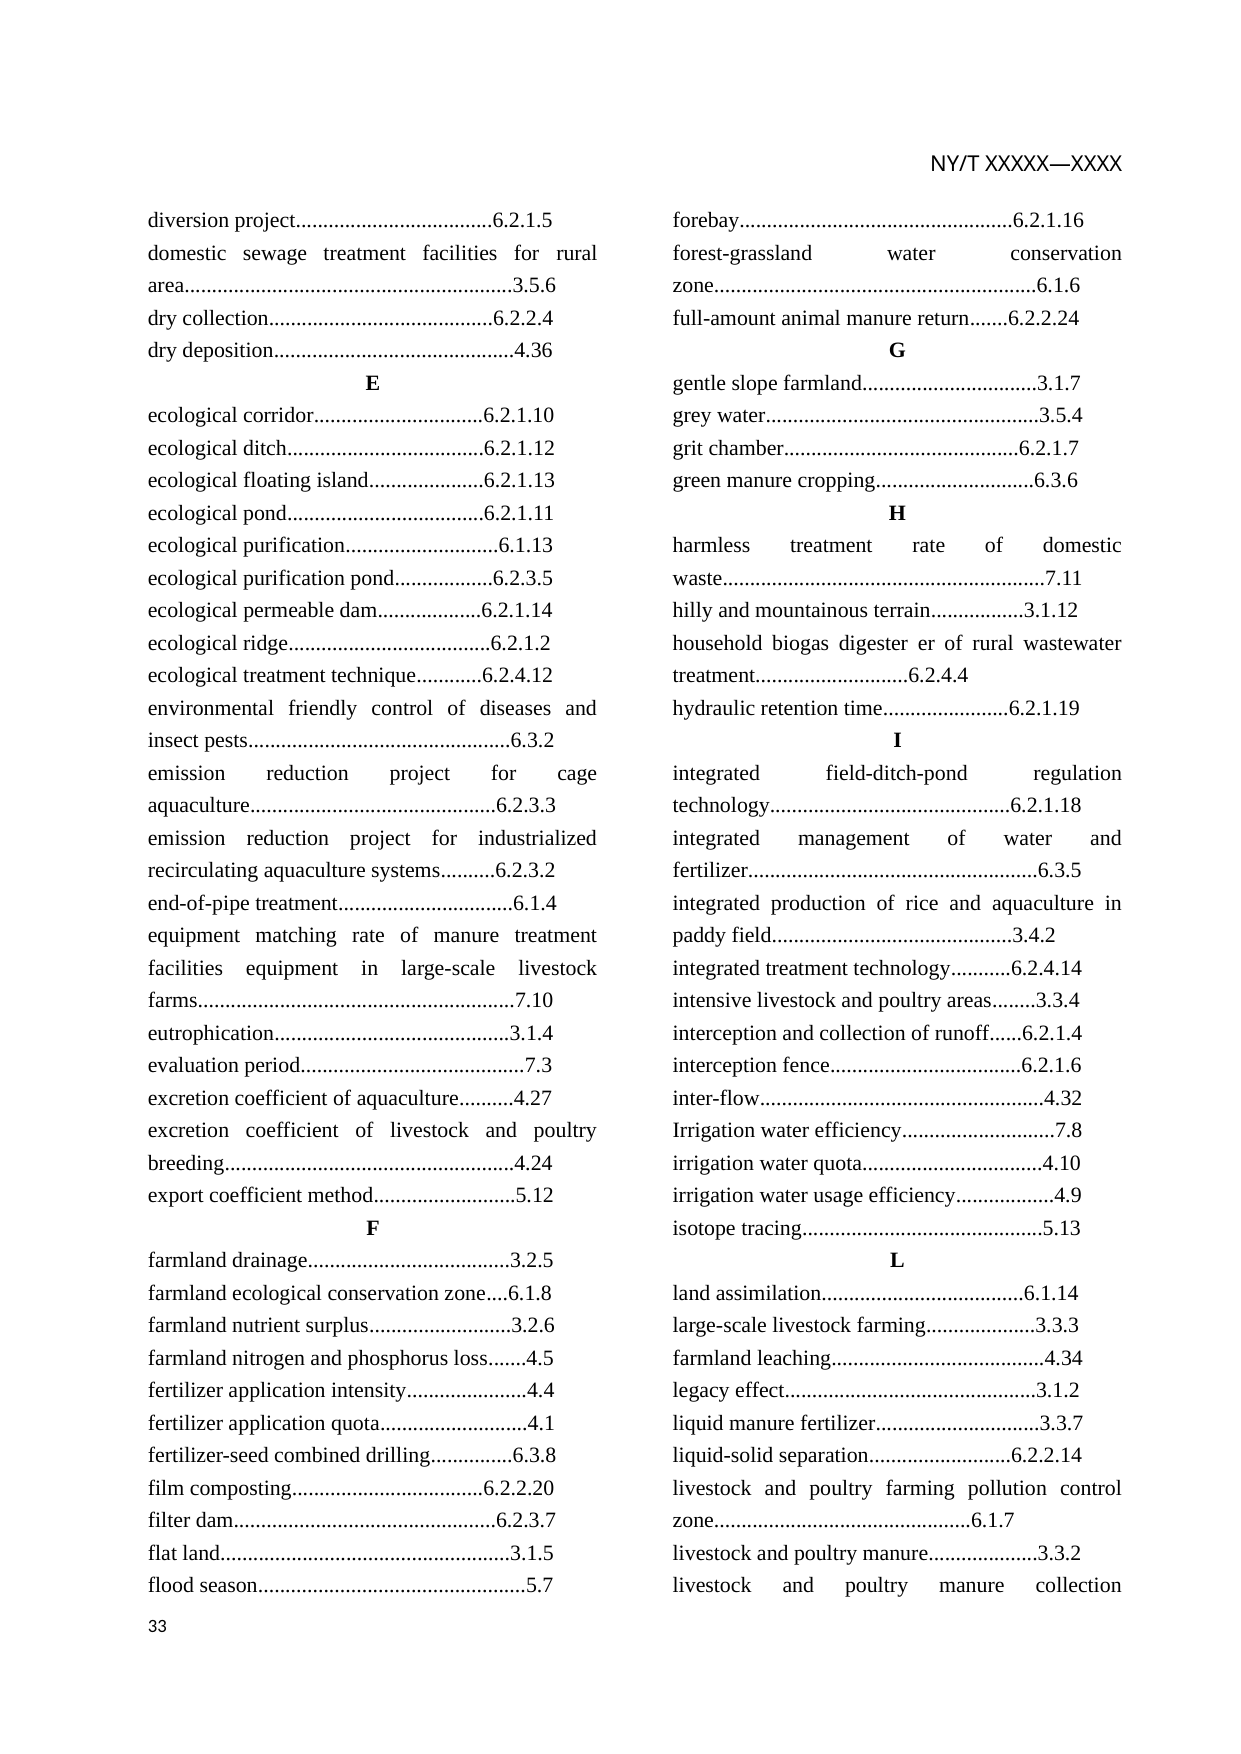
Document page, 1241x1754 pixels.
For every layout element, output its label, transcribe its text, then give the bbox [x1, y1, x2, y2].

text forebay..................................................6.2.1.16 [672, 203, 1122, 236]
text export coefficient method..........................5.12 [148, 1178, 597, 1211]
text farmland leaching.......................................4.34 [672, 1341, 1122, 1373]
text livestock and poultry manure collection stations....................................................3.3.10 [672, 1568, 1122, 1601]
text filter dam................................................6.2.3.7 [148, 1503, 597, 1536]
text legacy effect..............................................3.1.2 [672, 1373, 1122, 1406]
text farmland drainage.....................................3.2.5 [148, 1243, 597, 1276]
text L [672, 1243, 1122, 1276]
text interception and collection of runoff......6.2.1.4 [672, 1016, 1122, 1048]
text grit chamber...........................................6.2.1.7 [672, 431, 1122, 463]
text forest-grassland water conservation zone...........................................................6.1.6 [672, 236, 1122, 301]
text liquid manure fertilizer..............................3.3.7 [672, 1406, 1122, 1438]
text intensive livestock and poultry areas........3.3.4 [672, 983, 1122, 1016]
text irrigation water quota.................................4.10 [672, 1146, 1122, 1178]
text livestock and poultry farming pollution control zone...............................................6.1.7 [672, 1471, 1122, 1536]
text green manure cropping.............................6.3.6 [672, 463, 1122, 496]
text fertilizer application quota...........................4.1 [148, 1406, 597, 1438]
text film composting...................................6.2.2.20 [148, 1471, 597, 1503]
text inter-flow....................................................4.32 [672, 1081, 1122, 1113]
text G [672, 333, 1122, 366]
text ecological ditch....................................6.2.1.12 [148, 431, 597, 463]
text ecological permeable dam...................6.2.1.14 [148, 593, 597, 626]
text household biogas digester er of rural wastewater treatment............................6.2.4.4 [672, 626, 1122, 691]
text farmland ecological conservation zone....6.1.8 [148, 1276, 597, 1308]
text liquid-solid separation..........................6.2.2.14 [672, 1438, 1122, 1471]
text domestic sewage treatment facilities for rural area............................................................3.5.6 [148, 236, 597, 301]
text gentle slope farmland................................3.1.7 [672, 366, 1122, 398]
text equipment matching rate of manure treatment facilities equipment in large-scale livestock farms..........................................................7.10 [148, 918, 597, 1016]
text H [672, 496, 1122, 528]
text fertilizer-seed combined drilling...............6.3.8 [148, 1438, 597, 1471]
text flat land.....................................................3.1.5 [148, 1536, 597, 1568]
text farmland nitrogen and phosphorus loss.......4.5 [148, 1341, 597, 1373]
text end-of-pipe treatment................................6.1.4 [148, 886, 597, 918]
text environmental friendly control of diseases and insect pests................................................6.3.2 [148, 691, 597, 756]
text F [148, 1211, 597, 1243]
text emission reduction project for cage aquaculture.............................................6.2.3.3 [148, 756, 597, 821]
text ecological treatment technique............6.2.4.12 [148, 658, 597, 691]
text dry deposition............................................4.36 [148, 333, 597, 366]
text ecological pond....................................6.2.1.11 [148, 496, 597, 528]
text emission reduction project for industrialized recirculating aquaculture systems..........6.2.3.2 [148, 821, 597, 886]
text flood season.................................................5.7 [148, 1568, 597, 1601]
text interception fence...................................6.2.1.6 [672, 1048, 1122, 1081]
text Irrigation water efficiency............................7.8 [672, 1113, 1122, 1146]
text large-scale livestock farming....................3.3.3 [672, 1308, 1122, 1341]
text harmless treatment rate of domestic waste...........................................................7.11 [672, 528, 1122, 593]
text dry collection.........................................6.2.2.4 [148, 301, 597, 333]
text integrated treatment technology...........6.2.4.14 [672, 951, 1122, 983]
text land assimilation.....................................6.1.14 [672, 1276, 1122, 1308]
text integrated field-ditch-pond regulation technology............................................6.2.1.18 [672, 756, 1122, 821]
text ecological ridge.....................................6.2.1.2 [148, 626, 597, 658]
text ecological floating island.....................6.2.1.13 [148, 463, 597, 496]
text isotope tracing............................................5.13 [672, 1211, 1122, 1243]
text integrated production of rice and aquaculture in paddy field............................................3.4.2 [672, 886, 1122, 951]
text I [672, 723, 1122, 756]
text hilly and mountainous terrain.................3.1.12 [672, 593, 1122, 626]
text eutrophication...........................................3.1.4 [148, 1016, 597, 1048]
text full-amount animal manure return.......6.2.2.24 [672, 301, 1122, 333]
text E [148, 366, 597, 398]
text ecological purification pond..................6.2.3.5 [148, 561, 597, 593]
text farmland nutrient surplus..........................3.2.6 [148, 1308, 597, 1341]
text excretion coefficient of livestock and poultry breeding.....................................................4.24 [148, 1113, 597, 1178]
text integrated management of water and fertilizer.....................................................6.3.5 [672, 821, 1122, 886]
text fertilizer application intensity......................4.4 [148, 1373, 597, 1406]
text hydraulic retention time.......................6.2.1.19 [672, 691, 1122, 723]
text evaluation period.........................................7.3 [148, 1048, 597, 1081]
text diversion project....................................6.2.1.5 [148, 203, 597, 236]
text ecological purification............................6.1.13 [148, 528, 597, 561]
text excretion coefficient of aquaculture..........4.27 [148, 1081, 597, 1113]
text grey water..................................................3.5.4 [672, 398, 1122, 431]
text ecological corridor...............................6.2.1.10 [148, 398, 597, 431]
text livestock and poultry manure....................3.3.2 [672, 1536, 1122, 1568]
text irrigation water usage efficiency..................4.9 [672, 1178, 1122, 1211]
